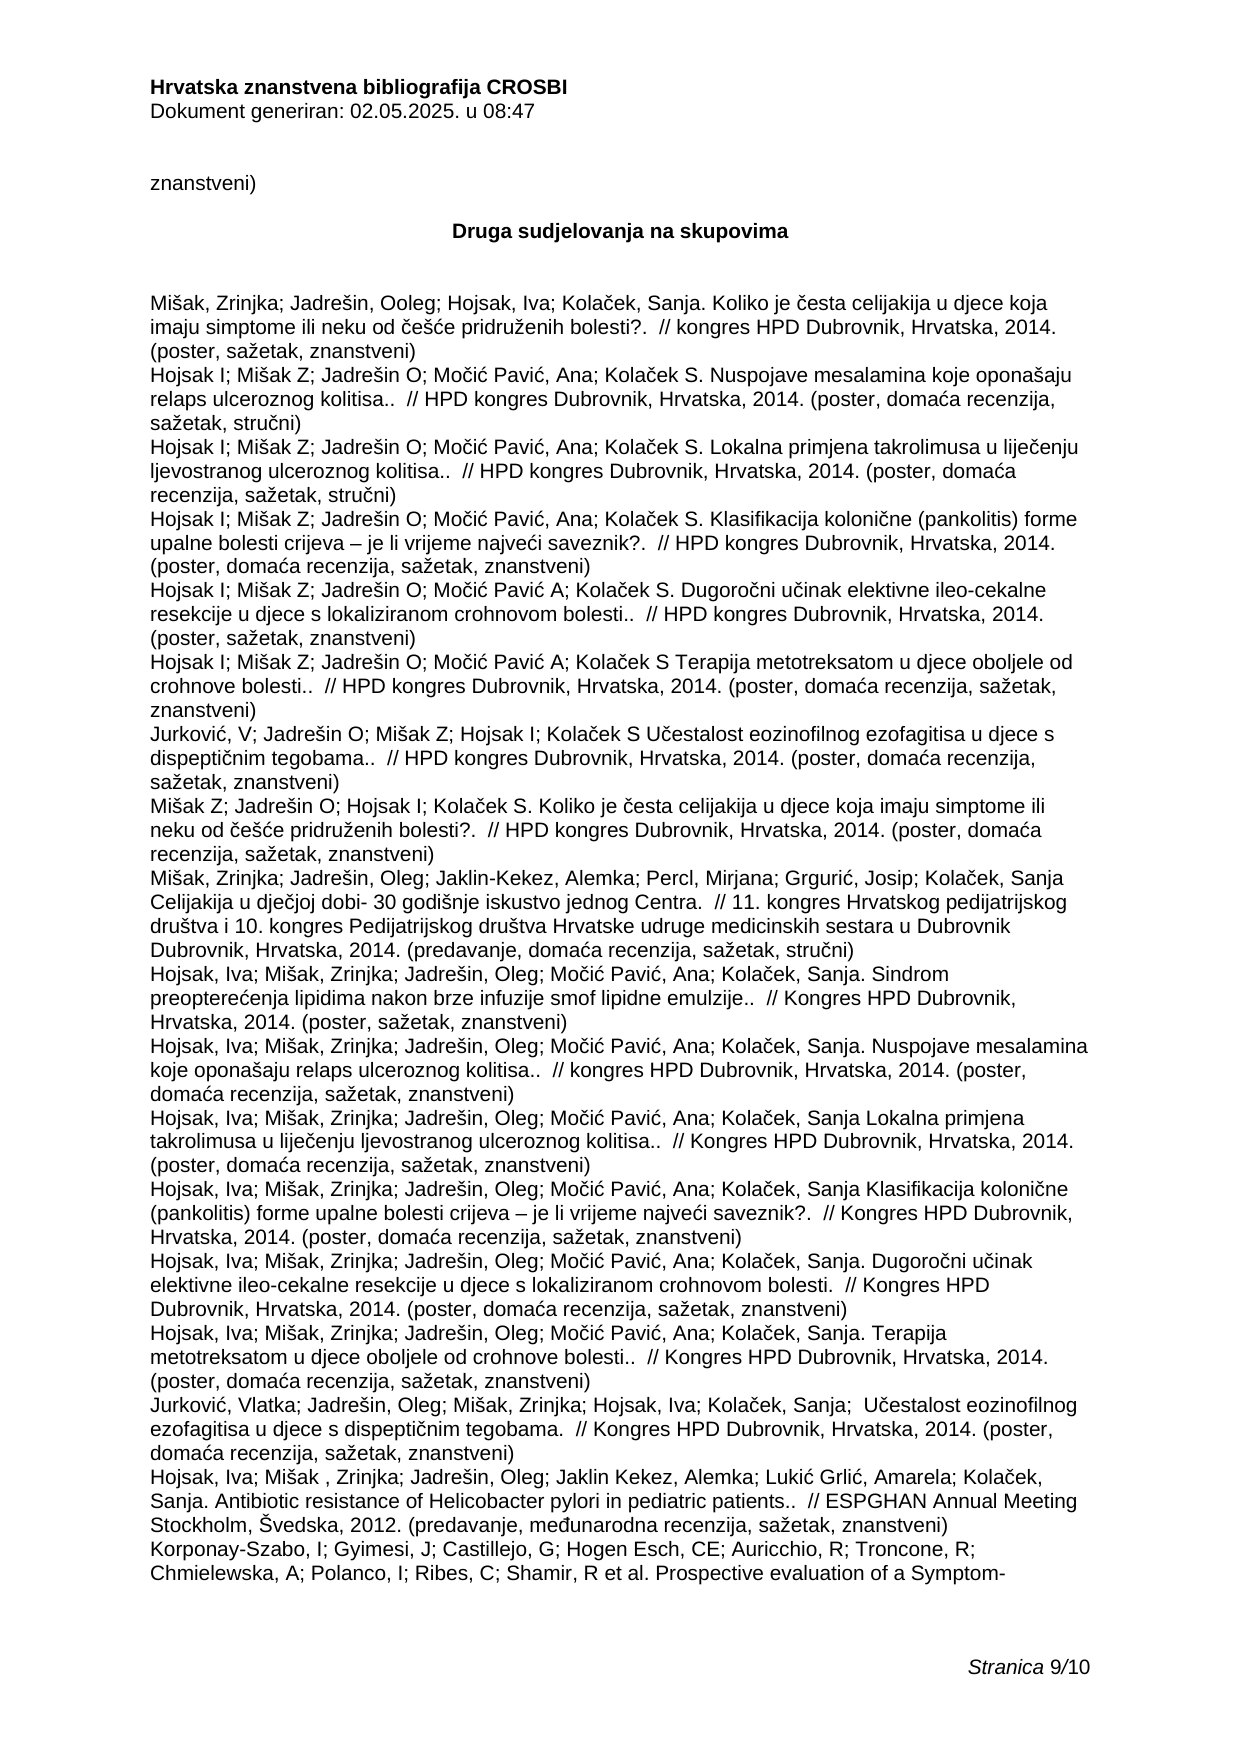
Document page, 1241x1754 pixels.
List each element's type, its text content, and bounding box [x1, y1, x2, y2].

text Hojsak, Iva; Mišak, Zrinjka; Jadrešin, Oleg; Močić Pavić, Ana; Kolaček, Sanja [150, 1105, 1090, 1177]
text Mišak, Zrinjka; Jadrešin, Oleg; Jaklin-Kekez, Alemka; Percl, Mirjana; Grgurić, Josip; Kolaček, Sanja [150, 866, 1090, 962]
text Jurković, Vlatka; Jadrešin, Oleg; Mišak, Zrinjka; Hojsak, Iva; Kolaček, Sanja; [150, 1393, 1090, 1465]
text Hojsak, Iva; Mišak, Zrinjka; Jadrešin, Oleg; Močić Pavić, Ana; Kolaček, Sanja. [150, 1033, 1090, 1105]
text Mišak Z; Jadrešin O; Hojsak I; Kolaček S. [150, 794, 1090, 866]
text Hojsak, Iva; Mišak, Zrinjka; Jadrešin, Oleg; Močić Pavić, Ana; Kolaček, Sanja. [150, 1249, 1090, 1321]
text Mišak, Zrinjka; Jadrešin, Ooleg; Hojsak, Iva; Kolaček, Sanja. [150, 291, 1090, 363]
text Jurković, V; Jadrešin O; Mišak Z; Hojsak I; Kolaček S [150, 722, 1090, 794]
text Hojsak I; Mišak Z; Jadrešin O; Močić Pavić, Ana; Kolaček S. [150, 363, 1090, 434]
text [150, 171, 1090, 195]
text Hojsak I; Mišak Z; Jadrešin O; Močić Pavić, Ana; Kolaček S. [150, 434, 1090, 506]
subtitle Druga sudjelovanja na skupovima [150, 219, 1090, 243]
text Hojsak, Iva; Mišak, Zrinjka; Jadrešin, Oleg; Močić Pavić, Ana; Kolaček, Sanja. [150, 962, 1090, 1033]
text Hojsak, Iva; Mišak , Zrinjka; Jadrešin, Oleg; Jaklin Kekez, Alemka; Lukić Grlić, Amarela; Kolaček, Sanja. [150, 1465, 1090, 1537]
text Hojsak, Iva; Mišak, Zrinjka; Jadrešin, Oleg; Močić Pavić, Ana; Kolaček, Sanja [150, 1177, 1090, 1249]
text Hojsak I; Mišak Z; Jadrešin O; Močić Pavić A; Kolaček S [150, 650, 1090, 722]
text Hojsak, Iva; Mišak, Zrinjka; Jadrešin, Oleg; Močić Pavić, Ana; Kolaček, Sanja. [150, 1321, 1090, 1393]
text Hojsak I; Mišak Z; Jadrešin O; Močić Pavić A; Kolaček S. [150, 578, 1090, 650]
text Hojsak I; Mišak Z; Jadrešin O; Močić Pavić, Ana; Kolaček S. [150, 506, 1090, 578]
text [150, 1537, 1090, 1584]
